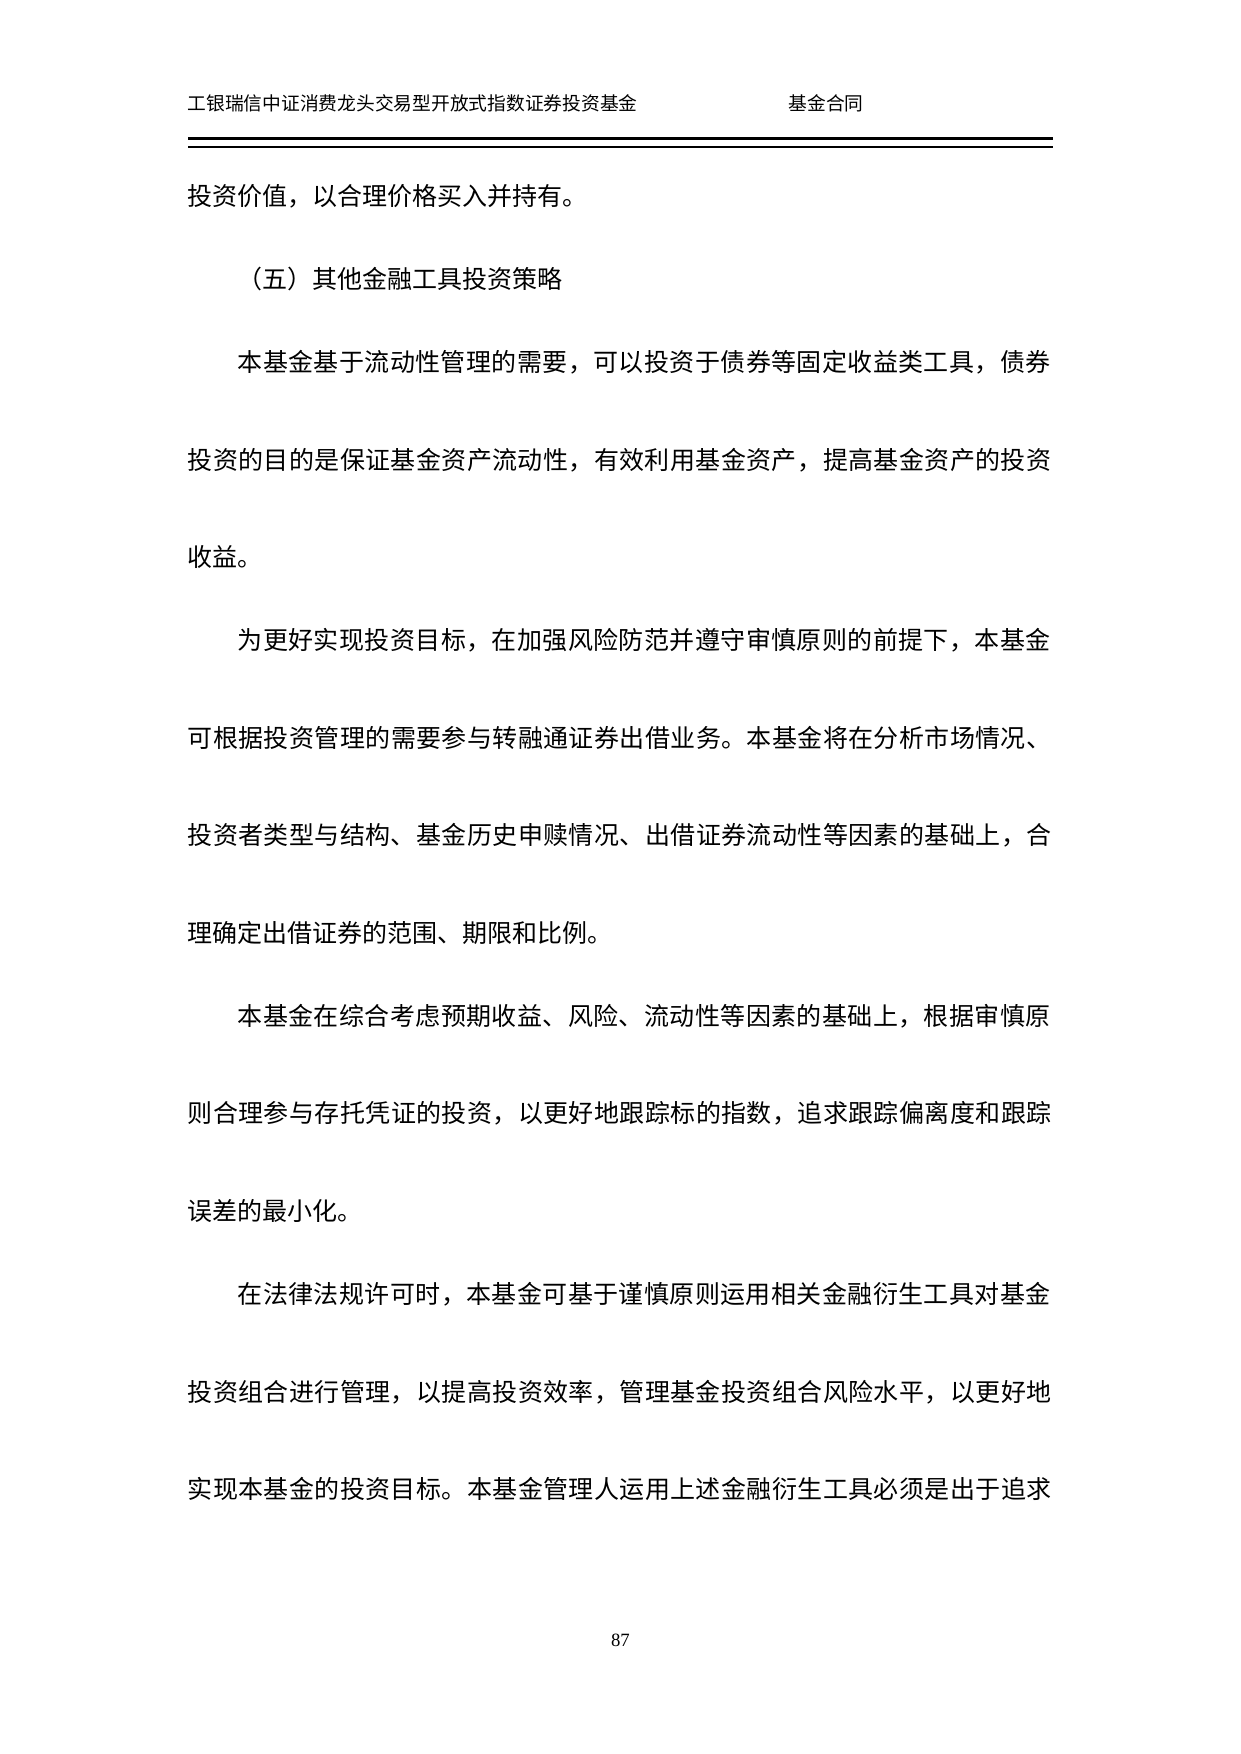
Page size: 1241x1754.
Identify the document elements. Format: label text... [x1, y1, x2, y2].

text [187, 1260, 1053, 1520]
text （五）其他金融工具投资策略 [187, 245, 1053, 310]
text 为更好实现投资目标，在加强风险防范并遵守审慎原则的前提下，本基金可根据投资管理的需要参与转融通证券出借业务。本基金将在分析市场情况、投资者类型与结构、基金历史申赎情况、出借证券流动性等因素的基础上，合理确定出借证券的范围、期限和比例。 [187, 606, 1053, 964]
text 本基金基于流动性管理的需要，可以投资于债券等固定收益类工具，债券投资的目的是保证基金资产流动性，有效利用基金资产，提高基金资产的投资收益。 [187, 328, 1053, 588]
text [187, 162, 1053, 227]
text 本基金在综合考虑预期收益、风险、流动性等因素的基础上，根据审慎原则合理参与存托凭证的投资，以更好地跟踪标的指数，追求跟踪偏离度和跟踪误差的最小化。 [187, 982, 1053, 1242]
